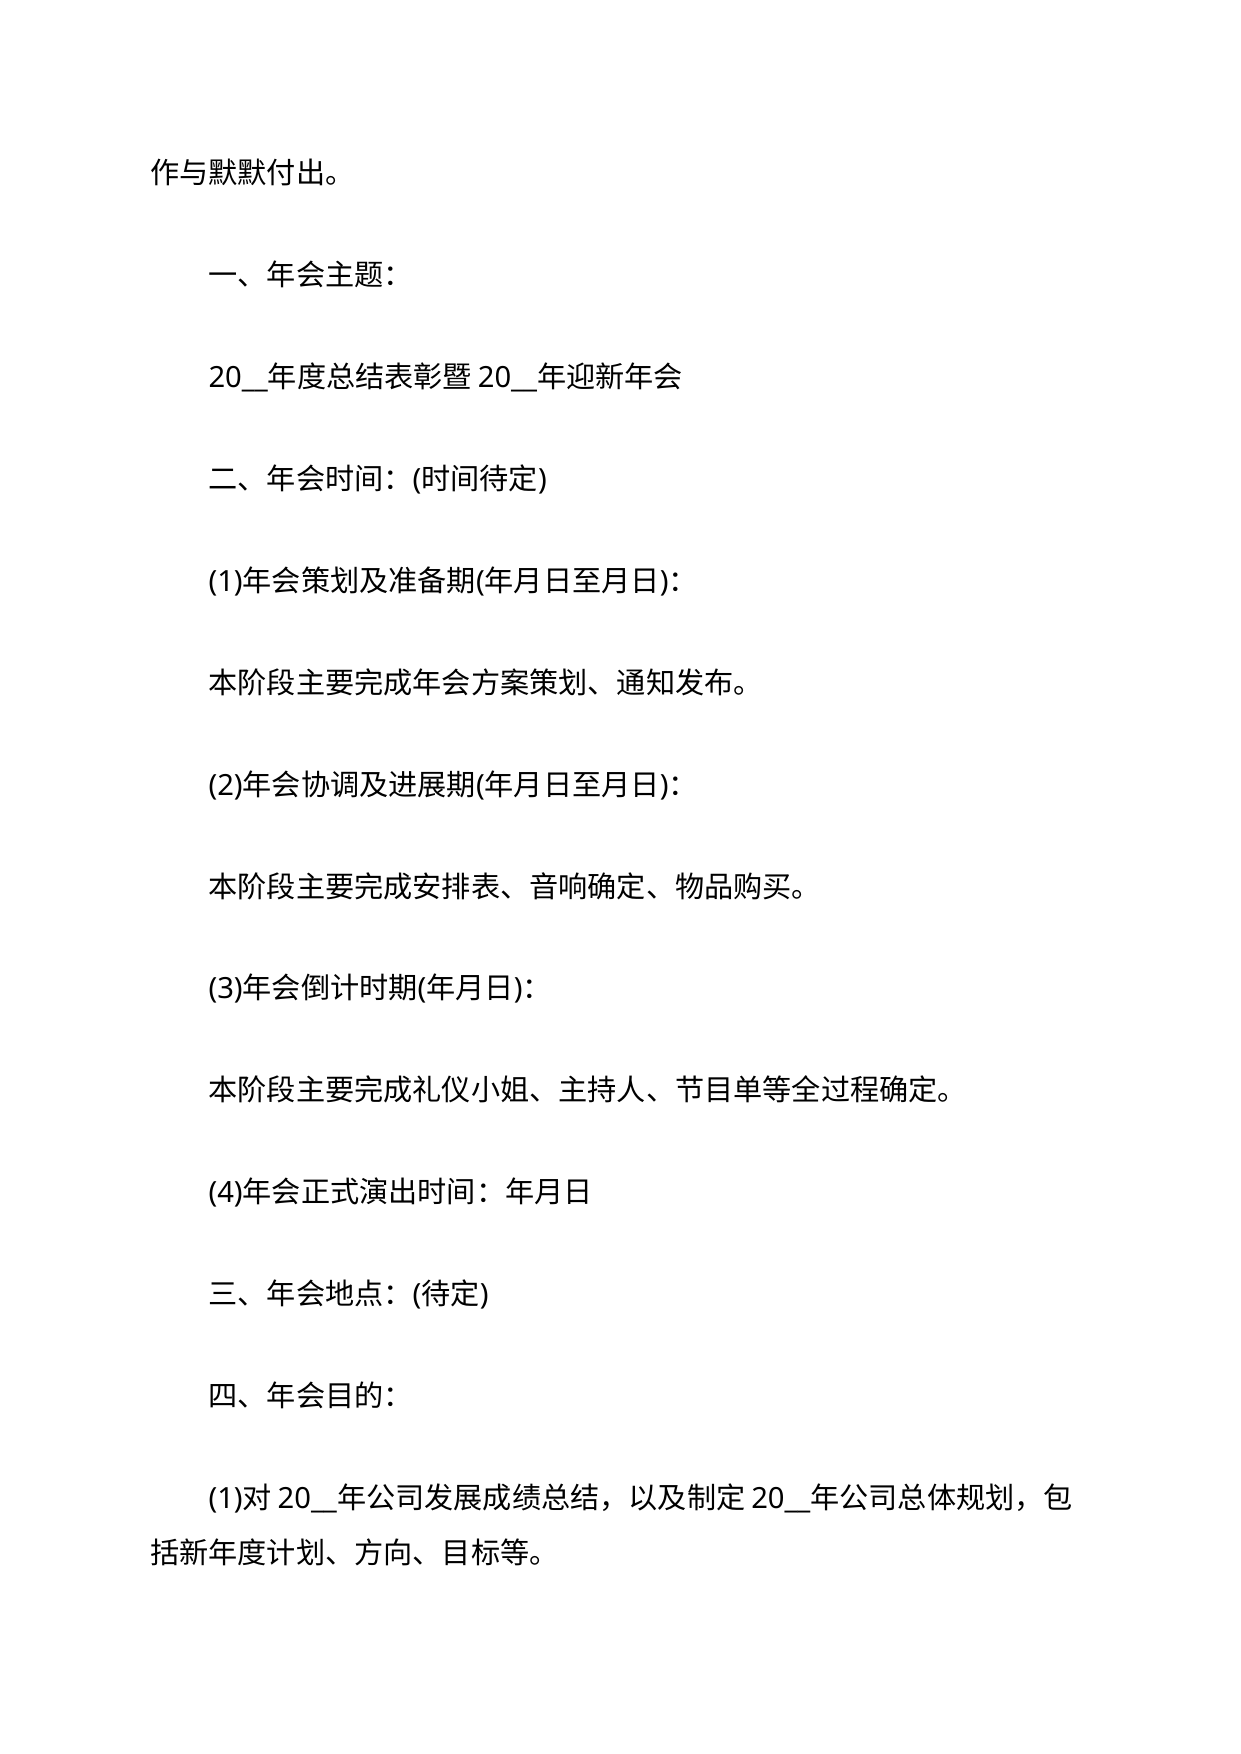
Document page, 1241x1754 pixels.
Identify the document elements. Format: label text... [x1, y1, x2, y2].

text (4)年会正式演出时间：年月日 [150, 1169, 1090, 1211]
text 20__年度总结表彰暨20__年迎新年会 [150, 353, 1090, 396]
text 本阶段主要完成安排表、音响确定、物品购买。 [150, 863, 1090, 906]
text (1)对20__年公司发展成绩总结，以及制定20__年公司总体规划，包括新年度计划、方向、目标等。 [150, 1474, 1090, 1572]
text 三、年会地点：(待定) [150, 1271, 1090, 1313]
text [150, 150, 1090, 192]
text (2)年会协调及进展期(年月日至月日)： [150, 761, 1090, 804]
text 四、年会目的： [150, 1373, 1090, 1415]
text (3)年会倒计时期(年月日)： [150, 965, 1090, 1007]
text 本阶段主要完成年会方案策划、通知发布。 [150, 659, 1090, 702]
text 一、年会主题： [150, 252, 1090, 294]
text 本阶段主要完成礼仪小姐、主持人、节目单等全过程确定。 [150, 1067, 1090, 1109]
text 二、年会时间：(时间待定) [150, 456, 1090, 498]
text (1)年会策划及准备期(年月日至月日)： [150, 557, 1090, 600]
